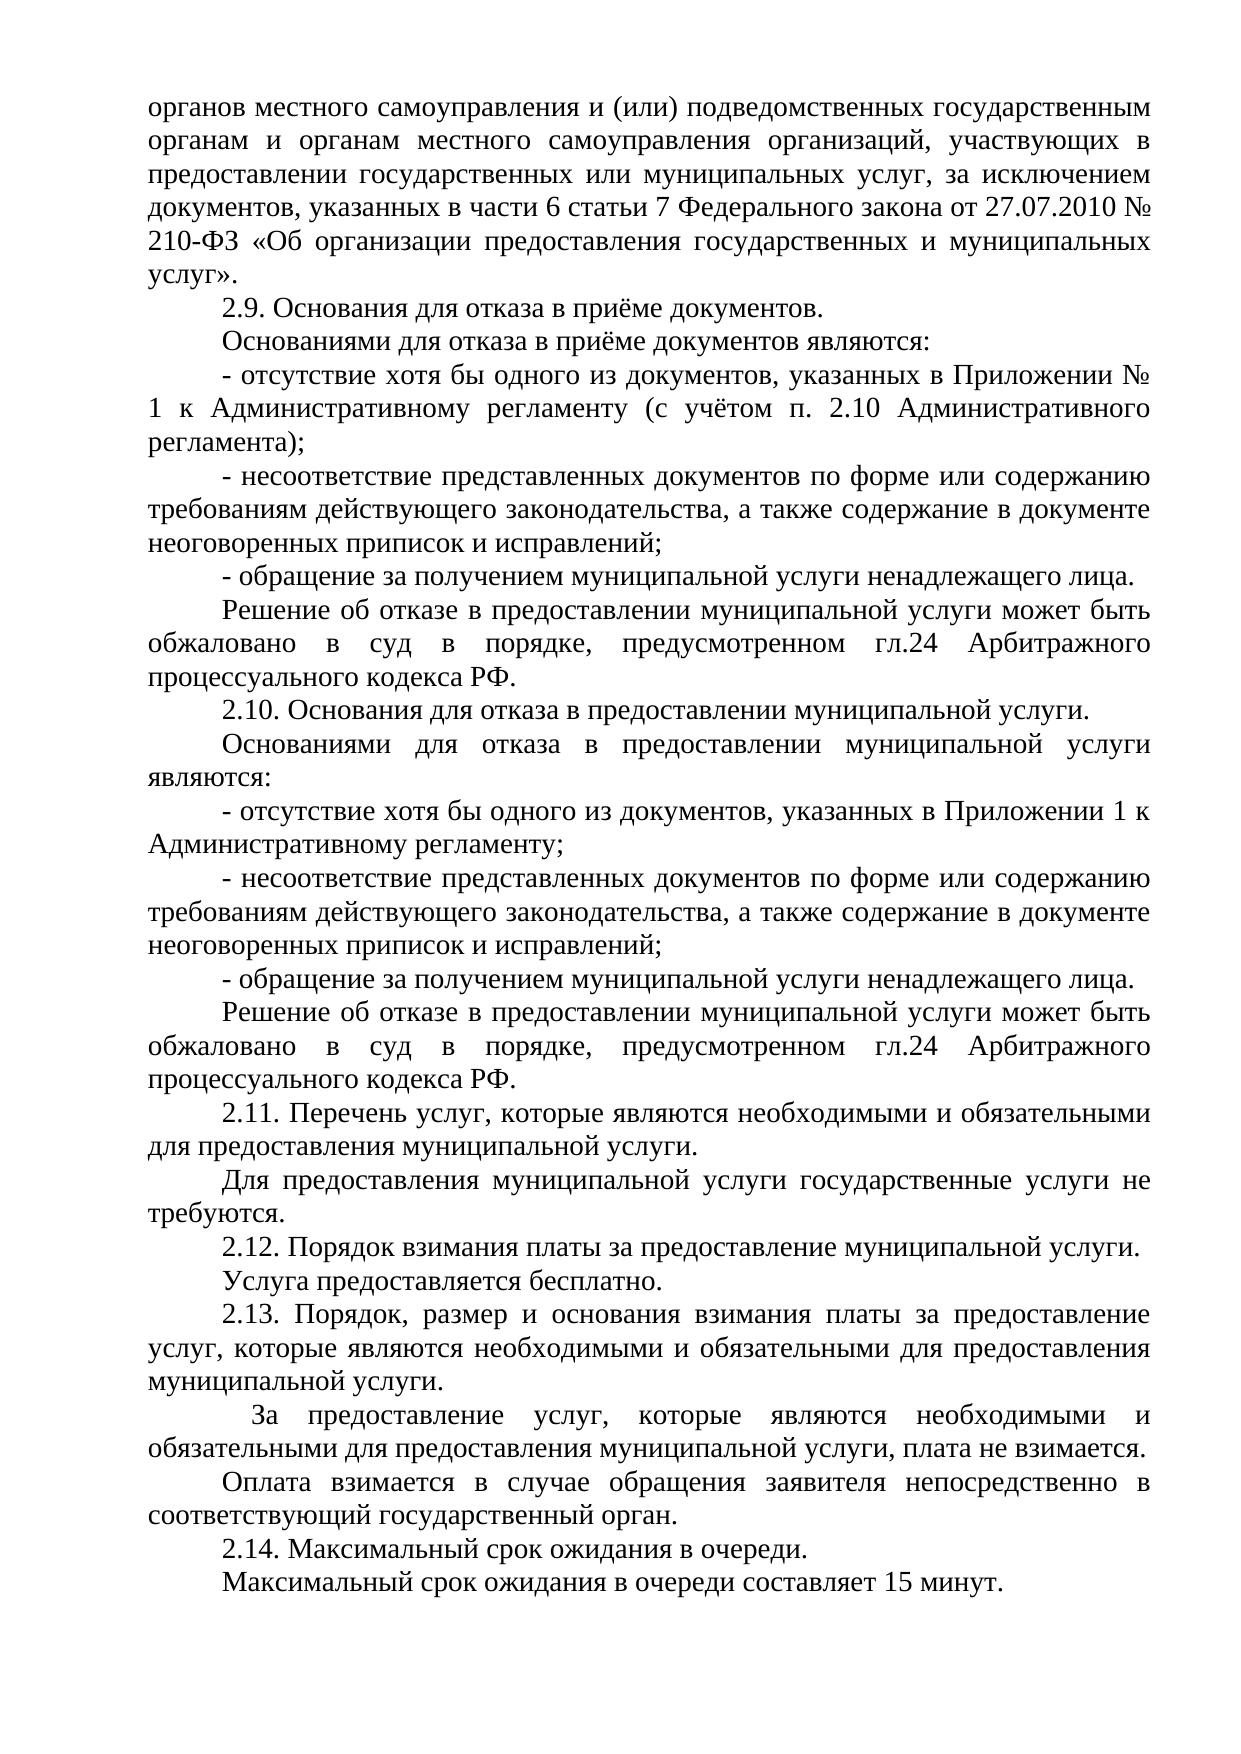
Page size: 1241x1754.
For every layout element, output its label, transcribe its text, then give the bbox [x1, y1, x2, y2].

text 2.13. Порядок, размер и основания взимания платы за предоставление услуг, которые являются необходимыми и обязательными для предоставления муниципальной услуги. [148, 1296, 1152, 1397]
text 2.9. Основания для отказа в приёме документов. [148, 290, 1152, 323]
text Услуга предоставляется бесплатно. [148, 1263, 1152, 1296]
text 2.14. Максимальный срок ожидания в очереди. [148, 1531, 1152, 1564]
text - несоответствие представленных документов по форме или содержанию требованиям действующего законодательства, а также содержание в документе неоговоренных приписок и исправлений; [148, 458, 1152, 558]
text 2.11. Перечень услуг, которые являются необходимыми и обязательными для предоставления муниципальной услуги. [148, 1095, 1152, 1162]
text - обращение за получением муниципальной услуги ненадлежащего лица. [148, 558, 1152, 592]
text Максимальный срок ожидания в очереди составляет 15 минут. [148, 1564, 1152, 1598]
text 2.10. Основания для отказа в предоставлении муниципальной услуги. [148, 692, 1152, 726]
text - обращение за получением муниципальной услуги ненадлежащего лица. [148, 961, 1152, 994]
text Решение об отказе в предоставлении муниципальной услуги может быть обжаловано в суд в порядке, предусмотренном гл.24 Арбитражного процессуального кодекса РФ. [148, 592, 1152, 692]
text Оплата взимается в случае обращения заявителя непосредственно в соответствующий государственный орган. [148, 1464, 1152, 1531]
text Для предоставления муниципальной услуги государственные услуги не требуются. [148, 1162, 1152, 1229]
text Основаниями для отказа в приёме документов являются: [148, 323, 1152, 357]
text - отсутствие хотя бы одного из документов, указанных в Приложении № 1 к Административному регламенту (с учётом п. 2.10 Административного регламента); [148, 357, 1152, 458]
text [148, 89, 1152, 290]
text - отсутствие хотя бы одного из документов, указанных в Приложении 1 к Административному регламенту; [148, 793, 1152, 860]
text 2.12. Порядок взимания платы за предоставление муниципальной услуги. [148, 1229, 1152, 1263]
text - несоответствие представленных документов по форме или содержанию требованиям действующего законодательства, а также содержание в документе неоговоренных приписок и исправлений; [148, 860, 1152, 961]
text За предоставление услуг, которые являются необходимыми и обязательными для предоставления муниципальной услуги, плата не взимается. [148, 1397, 1152, 1464]
text Основаниями для отказа в предоставлении муниципальной услуги являются: [148, 726, 1152, 793]
text Решение об отказе в предоставлении муниципальной услуги может быть обжаловано в суд в порядке, предусмотренном гл.24 Арбитражного процессуального кодекса РФ. [148, 994, 1152, 1095]
